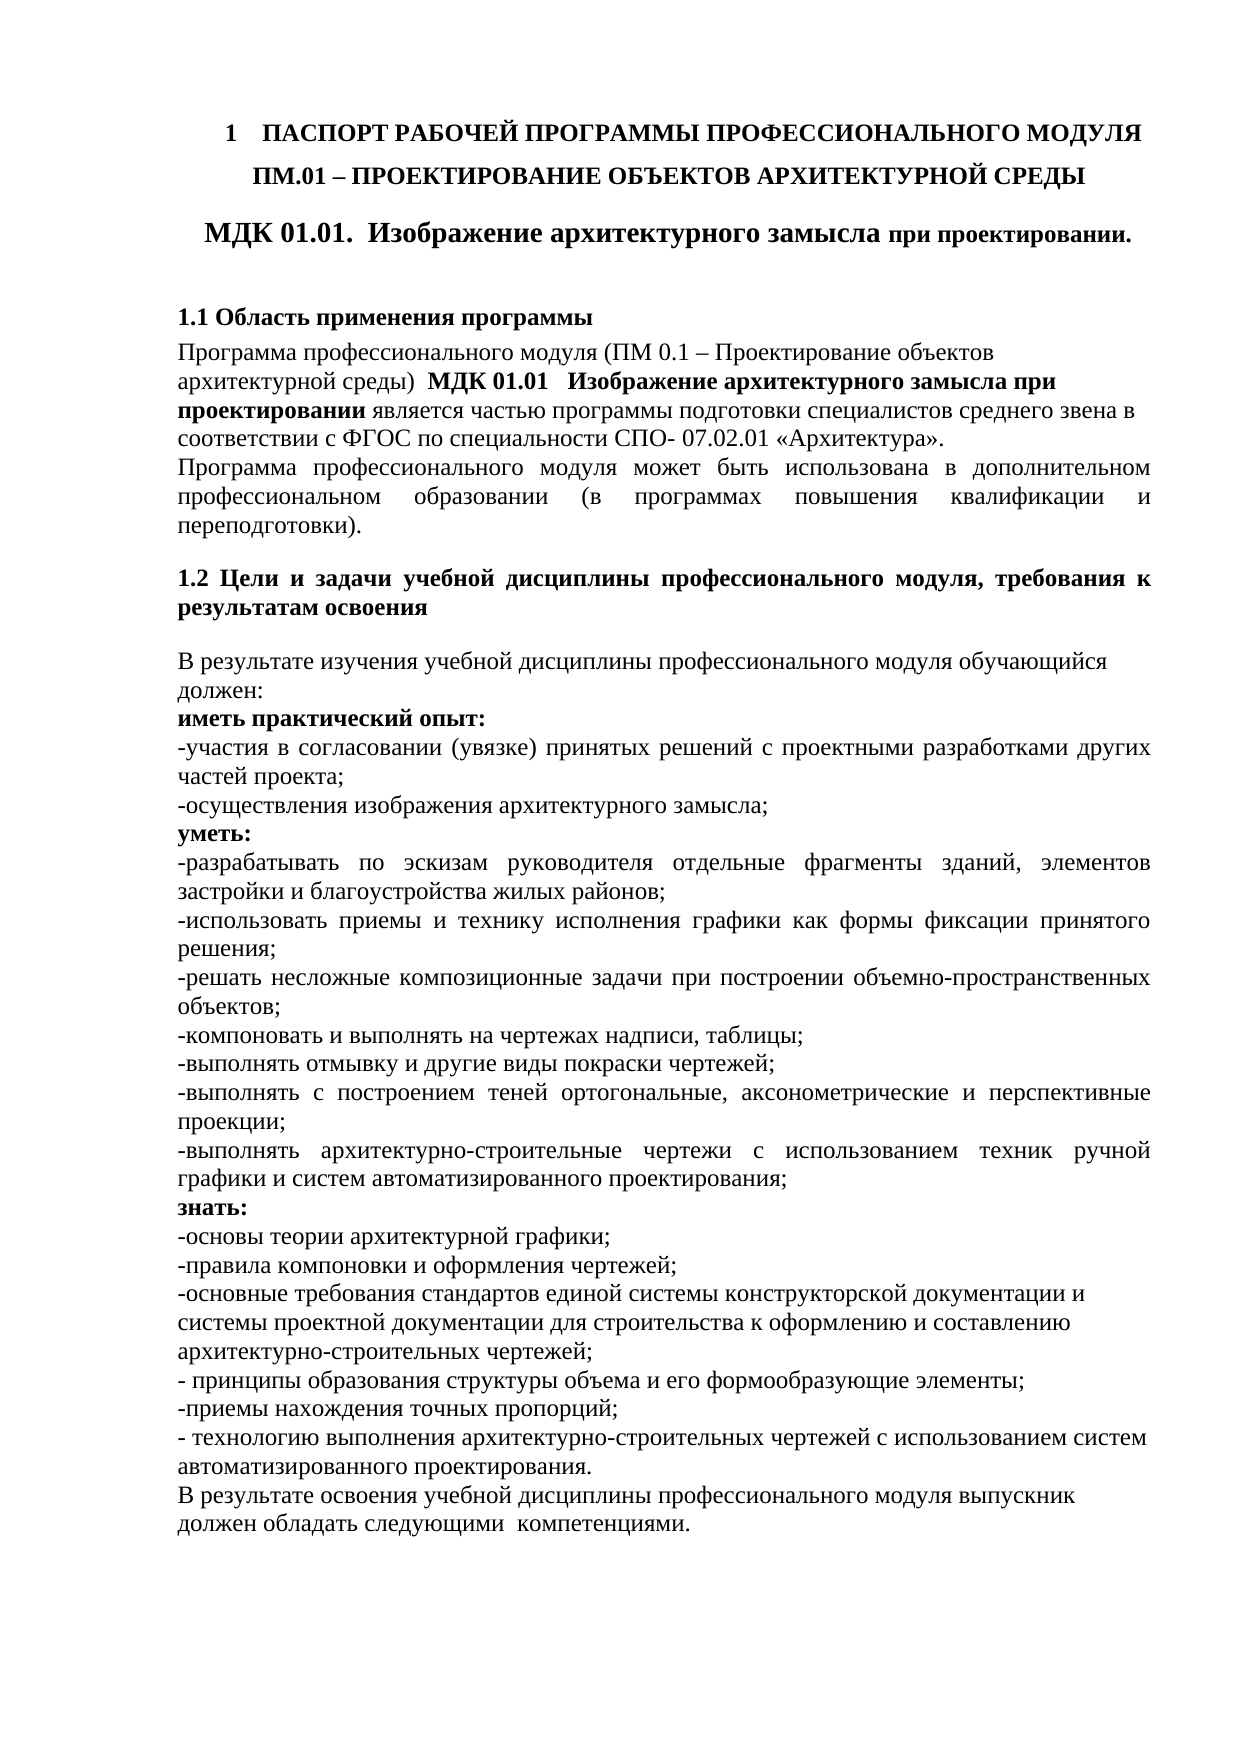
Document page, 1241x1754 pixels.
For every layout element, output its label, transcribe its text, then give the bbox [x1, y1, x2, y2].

text -выполнять архитектурно-строительные чертежи с использованием техник ручной графики и систем автоматизированного проектирования; [177, 1135, 1152, 1192]
text -компоновать и выполнять на чертежах надписи, таблицы; [177, 1020, 1152, 1048]
text -выполнять с построением теней ортогональные, аксонометрические и перспективные проекции; [177, 1077, 1152, 1135]
text -решать несложные композиционные задачи при построении объемно-пространственных объектов; [177, 962, 1152, 1020]
text -выполнять отмывку и другие виды покраски чертежей; [177, 1048, 1152, 1077]
text -приемы нахождения точных пропорций; - технологию выполнения архитектурно-строительных чертежей с использованием систем автоматизированного проектирования. [177, 1393, 1152, 1480]
subtitle 1.1 Область применения программы [177, 302, 1152, 331]
text Программа профессионального модуля (ПМ 0.1 – Проектирование объектов архитектурной среды) МДК 01.01 Изображение архитектурного замысла при проектировании является частью программы подготовки специалистов среднего звена в соответствии с ФГОС по специальности СПО- 07.02.01 «Архитектура». [177, 337, 1152, 452]
text ПМ.01 – ПРОЕКТИРОВАНИЕ ОБЪЕКТОВ АРХИТЕКТУРНОЙ СРЕДЫ [252, 161, 1152, 190]
text уметь: [177, 818, 1152, 847]
list ПАСПОРТ РАБОЧЕЙ ПРОГРАММЫ ПРОФЕССИОНАЛЬНОГО МОДУЛЯ [215, 118, 1152, 147]
text -основы теории архитектурной графики; [177, 1221, 1152, 1250]
text -разрабатывать по эскизам руководителя отдельные фрагменты зданий, элементов застройки и благоустройства жилых районов; [177, 847, 1152, 905]
subtitle 1.2 Цели и задачи учебной дисциплины профессионального модуля, требования к результатам освоения [177, 563, 1152, 621]
text -основные требования стандартов единой системы конструкторской документации и системы проектной документации для строительства к оформлению и составлению архитектурно-строительных чертежей; - принципы образования структуры объема и его формообразующие элементы; [177, 1278, 1152, 1393]
text -правила компоновки и оформления чертежей; [177, 1250, 1152, 1278]
text Программа профессионального модуля может быть использована в дополнительном профессиональном образовании (в программах повышения квалификации и переподготовки). [177, 452, 1152, 538]
text В результате изучения учебной дисциплины профессионального модуля обучающийся должен: [177, 646, 1152, 703]
subtitle знать: [177, 1192, 1152, 1221]
text иметь практический опыт: [177, 703, 1152, 732]
text МДК 01.01. Изображение архитектурного замысла при проектировании. [177, 215, 1152, 248]
text В результате освоения учебной дисциплины профессионального модуля выпускник должен обладать следующими компетенциями. [177, 1480, 1152, 1537]
text -использовать приемы и технику исполнения графики как формы фиксации принятого решения; [177, 905, 1152, 962]
text -участия в согласовании (увязке) принятых решений с проектными разработками других частей проекта; [177, 732, 1152, 790]
text -осуществления изображения архитектурного замысла; [177, 790, 1152, 818]
